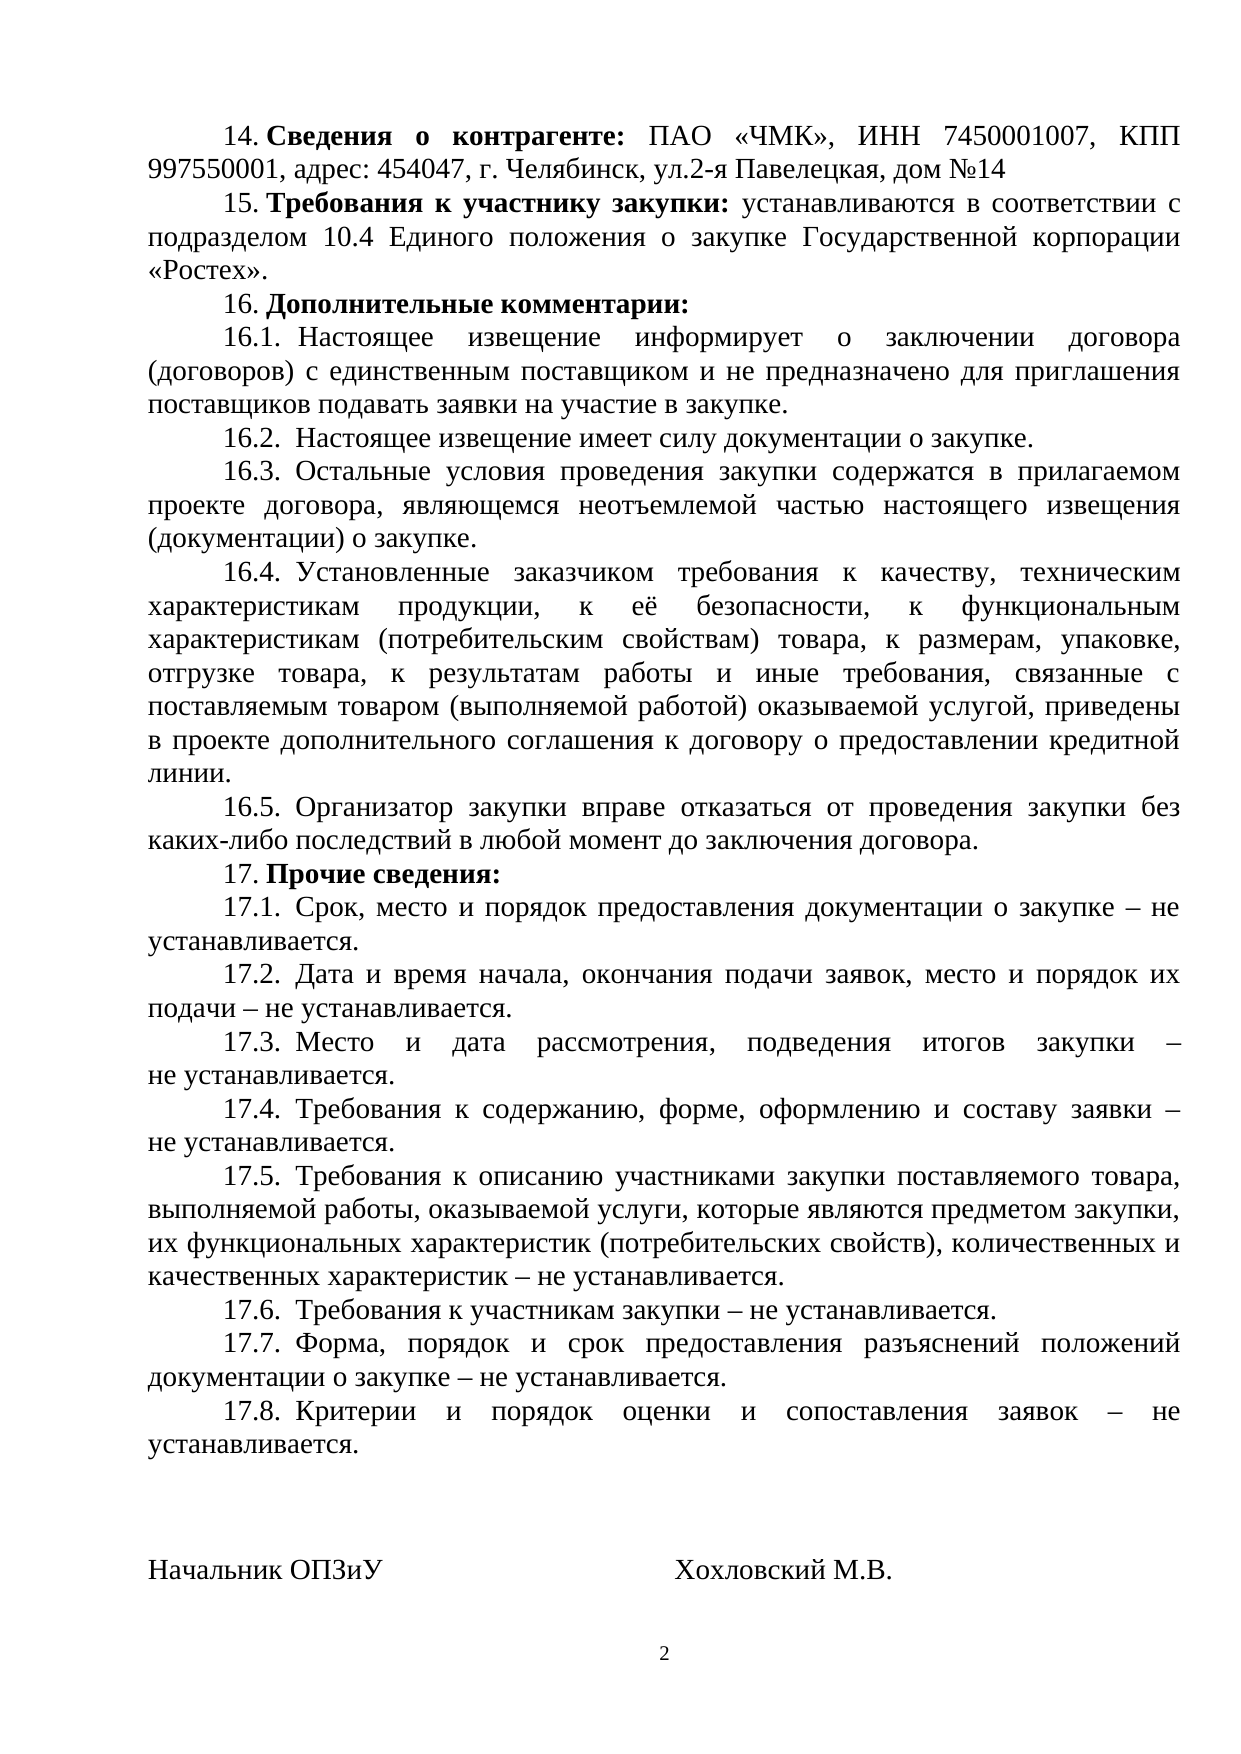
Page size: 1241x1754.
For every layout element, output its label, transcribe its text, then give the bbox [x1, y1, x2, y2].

list Установленные заказчиком требования к качеству, техническим характеристикам продукции, к её безопасности, к функциональным характеристикам (потребительским свойствам) товара, к размерам, упаковке, отгрузке товара, к результатам работы и иные требования, связанные с поставляемым товаром (выполняемой работой) оказываемой услугой, приведены в проекте дополнительного соглашения к договору о предоставлении кредитной линии. [148, 554, 1181, 789]
list Настоящее извещение информирует о заключении договора (договоров) с единственным поставщиком и не предназначено для приглашения поставщиков подавать заявки на участие в закупке. [148, 319, 1181, 420]
list Место и дата рассмотрения, подведения итогов закупки – не устанавливается. [148, 1024, 1181, 1091]
list Требования к участникам закупки – не устанавливается. [148, 1292, 1181, 1326]
list Критерии и порядок оценки и сопоставления заявок – не устанавливается. [148, 1393, 1181, 1460]
list Сведения о контрагенте: ПАО «ЧМК», ИНН 7450001007, КПП 997550001, адрес: 454047, г. Челябинск, ул.2-я Павелецкая, дом №14 [148, 118, 1181, 185]
list Организатор закупки вправе отказаться от проведения закупки без каких-либо последствий в любой момент до заключения договора. [148, 789, 1181, 856]
list Прочие сведения: [148, 856, 1181, 889]
text Начальник ОПЗиУ Хохловский М.В. [148, 1552, 1181, 1585]
list Дата и время начала, окончания подачи заявок, место и порядок их подачи – не устанавливается. [148, 957, 1181, 1024]
list Требования к описанию участниками закупки поставляемого товара, выполняемой работы, оказываемой услуги, которые являются предметом закупки, их функциональных характеристик (потребительских свойств), количественных и качественных характеристик – не устанавливается. [148, 1158, 1181, 1292]
list Настоящее извещение имеет силу документации о закупке. [148, 420, 1181, 453]
list Остальные условия проведения закупки содержатся в прилагаемом проекте договора, являющемся неотъемлемой частью настоящего извещения (документации) о закупке. [148, 453, 1181, 554]
list Срок, место и порядок предоставления документации о закупке – не устанавливается. [148, 889, 1181, 957]
list Требования к участнику закупки: устанавливаются в соответствии с подразделом 10.4 Единого положения о закупке Государственной корпорации «Ростех». [148, 185, 1181, 286]
list Дополнительные комментарии: [148, 286, 1181, 319]
list Форма, порядок и срок предоставления разъяснений положений документации о закупке – не устанавливается. [148, 1326, 1181, 1393]
list Требования к содержанию, форме, оформлению и составу заявки – не устанавливается. [148, 1091, 1181, 1158]
